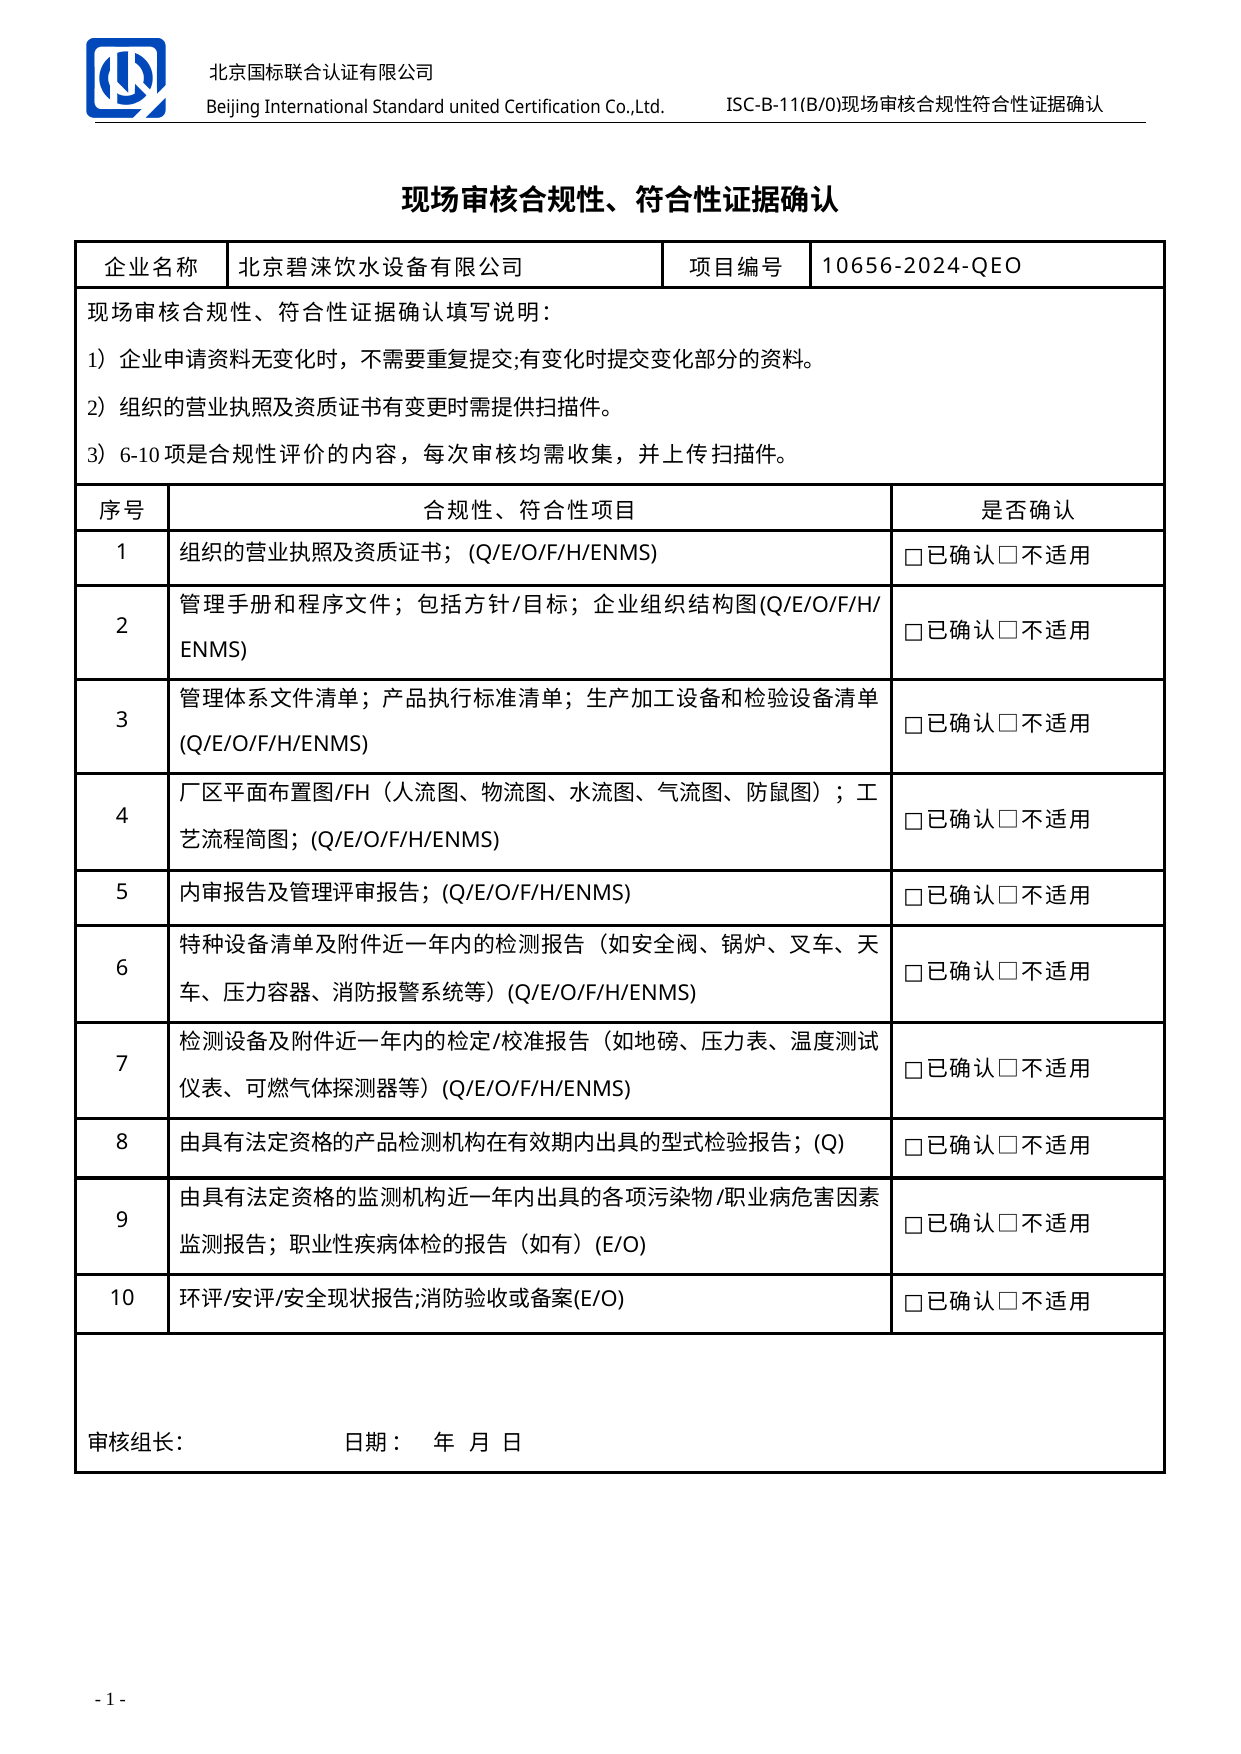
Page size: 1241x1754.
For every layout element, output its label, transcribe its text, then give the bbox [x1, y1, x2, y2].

table_cell □已确认□不适用 [893, 1024, 1163, 1117]
table_cell □已确认□不适用 [893, 872, 1163, 924]
table_cell 厂区平面布置图/FH（人流图、物流图、水流图、气流图、防鼠图）；工艺流程简图；(Q/E/O/F/H/ENMS) [170, 775, 890, 868]
table_cell □已确认□不适用 [893, 532, 1163, 584]
table_cell □已确认□不适用 [893, 681, 1163, 772]
table_cell 3 [77, 681, 167, 772]
table_cell 4 [77, 775, 167, 868]
table_cell 管理体系文件清单；产品执行标准清单；生产加工设备和检验设备清单(Q/E/O/F/H/ENMS) [170, 681, 890, 772]
table_cell 9 [77, 1180, 167, 1273]
table_cell □已确认□不适用 [893, 587, 1163, 678]
table_cell 特种设备清单及附件近一年内的检测报告（如安全阀、锅炉、叉车、天车、压力容器、消防报警系统等）(Q/E/O/F/H/ENMS) [170, 927, 890, 1021]
table_cell 组织的营业执照及资质证书； (Q/E/O/F/H/ENMS) [170, 532, 890, 584]
table_cell 管理手册和程序文件；包括方针/目标；企业组织结构图(Q/E/O/F/H/ENMS) [170, 587, 890, 678]
table_cell 现场审核合规性、符合性证据确认填写说明： 1）企业申请资料无变化时，不需要重复提交;有变化时提交变化部分的资料。 2）组织的营业执照及资质证书有变更时需提供扫描件。 3）6-10项是合规性评价的内容，每次审核均需收集，并上传扫描件。 [77, 289, 1163, 483]
table_cell 10 [77, 1276, 167, 1332]
text 现场审核合规性、符合性证据确认 [94, 177, 1146, 219]
table_header 企业名称 [77, 243, 226, 286]
table_cell 合规性、符合性项目 [170, 486, 890, 529]
table_cell 1 [77, 532, 167, 584]
table_cell 由具有法定资格的监测机构近一年内出具的各项污染物/职业病危害因素监测报告；职业性疾病体检的报告（如有）(E/O) [170, 1180, 890, 1273]
table_cell □已确认□不适用 [893, 1180, 1163, 1273]
table_cell □已确认□不适用 [893, 775, 1163, 868]
table_cell 6 [77, 927, 167, 1021]
table_header 10656-2024-QEO [812, 243, 1163, 286]
picture [86, 38, 166, 118]
table_cell 由具有法定资格的产品检测机构在有效期内出具的型式检验报告；(Q) [170, 1120, 890, 1176]
table_cell 审核组长： 日期 ： 年 月 日 [77, 1335, 1163, 1471]
table_cell □已确认□不适用 [893, 1276, 1163, 1332]
table_cell 检测设备及附件近一年内的检定/校准报告（如地磅、压力表、温度测试仪表、可燃气体探测器等）(Q/E/O/F/H/ENMS) [170, 1024, 890, 1117]
table_cell □已确认□不适用 [893, 1120, 1163, 1176]
table_cell 7 [77, 1024, 167, 1117]
table_cell 序号 [77, 486, 167, 529]
table_cell 8 [77, 1120, 167, 1176]
table_cell 环评/安评/安全现状报告;消防验收或备案(E/O) [170, 1276, 890, 1332]
table_header 项目编号 [664, 243, 809, 286]
table_header 北京碧涞饮水设备有限公司 [229, 243, 661, 286]
table_cell 2 [77, 587, 167, 678]
table_cell 内审报告及管理评审报告；(Q/E/O/F/H/ENMS) [170, 872, 890, 924]
table_cell □已确认□不适用 [893, 927, 1163, 1021]
table_cell 是否确认 [893, 486, 1163, 529]
table_cell 5 [77, 872, 167, 924]
